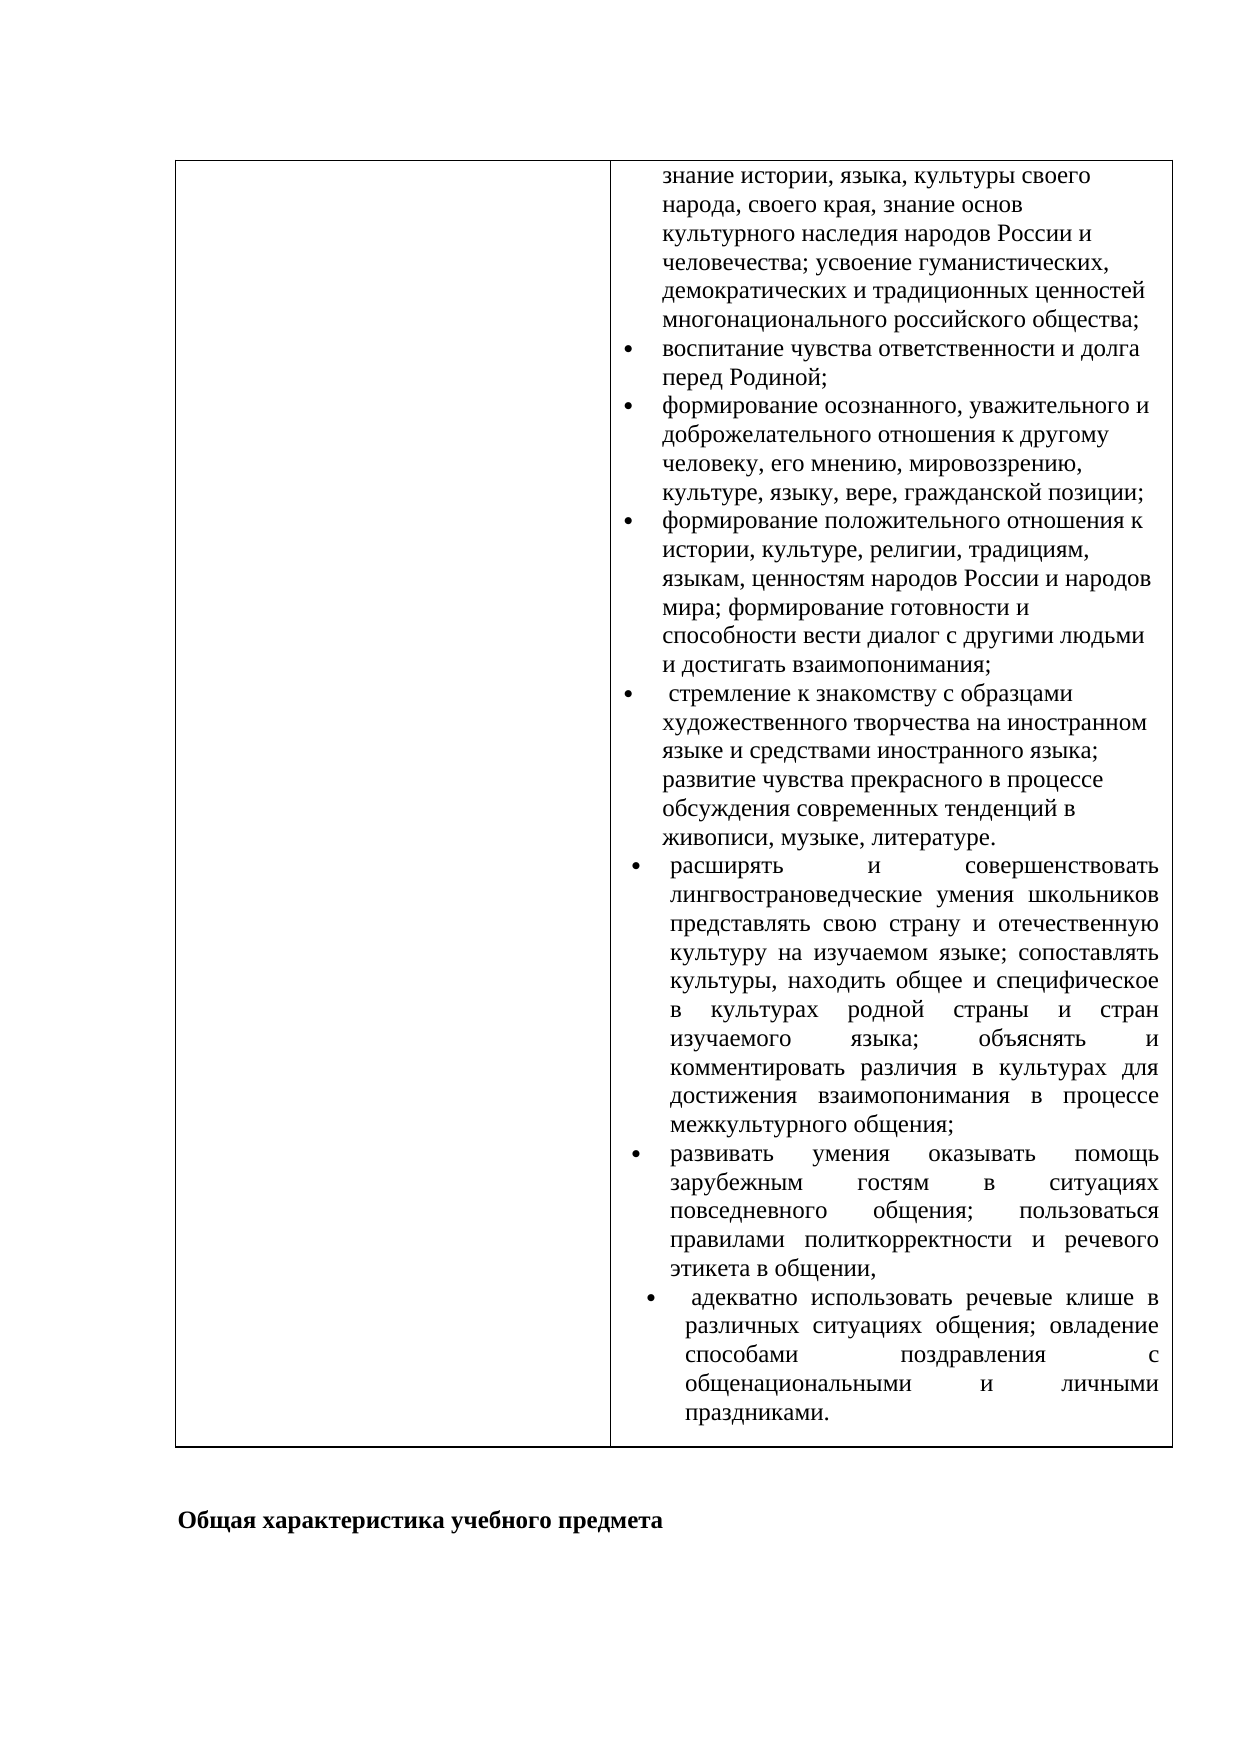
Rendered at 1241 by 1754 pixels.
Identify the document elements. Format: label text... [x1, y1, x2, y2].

text Общая характеристика учебного предмета [177, 1505, 1152, 1534]
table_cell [176, 161, 610, 1446]
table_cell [611, 161, 1172, 1446]
